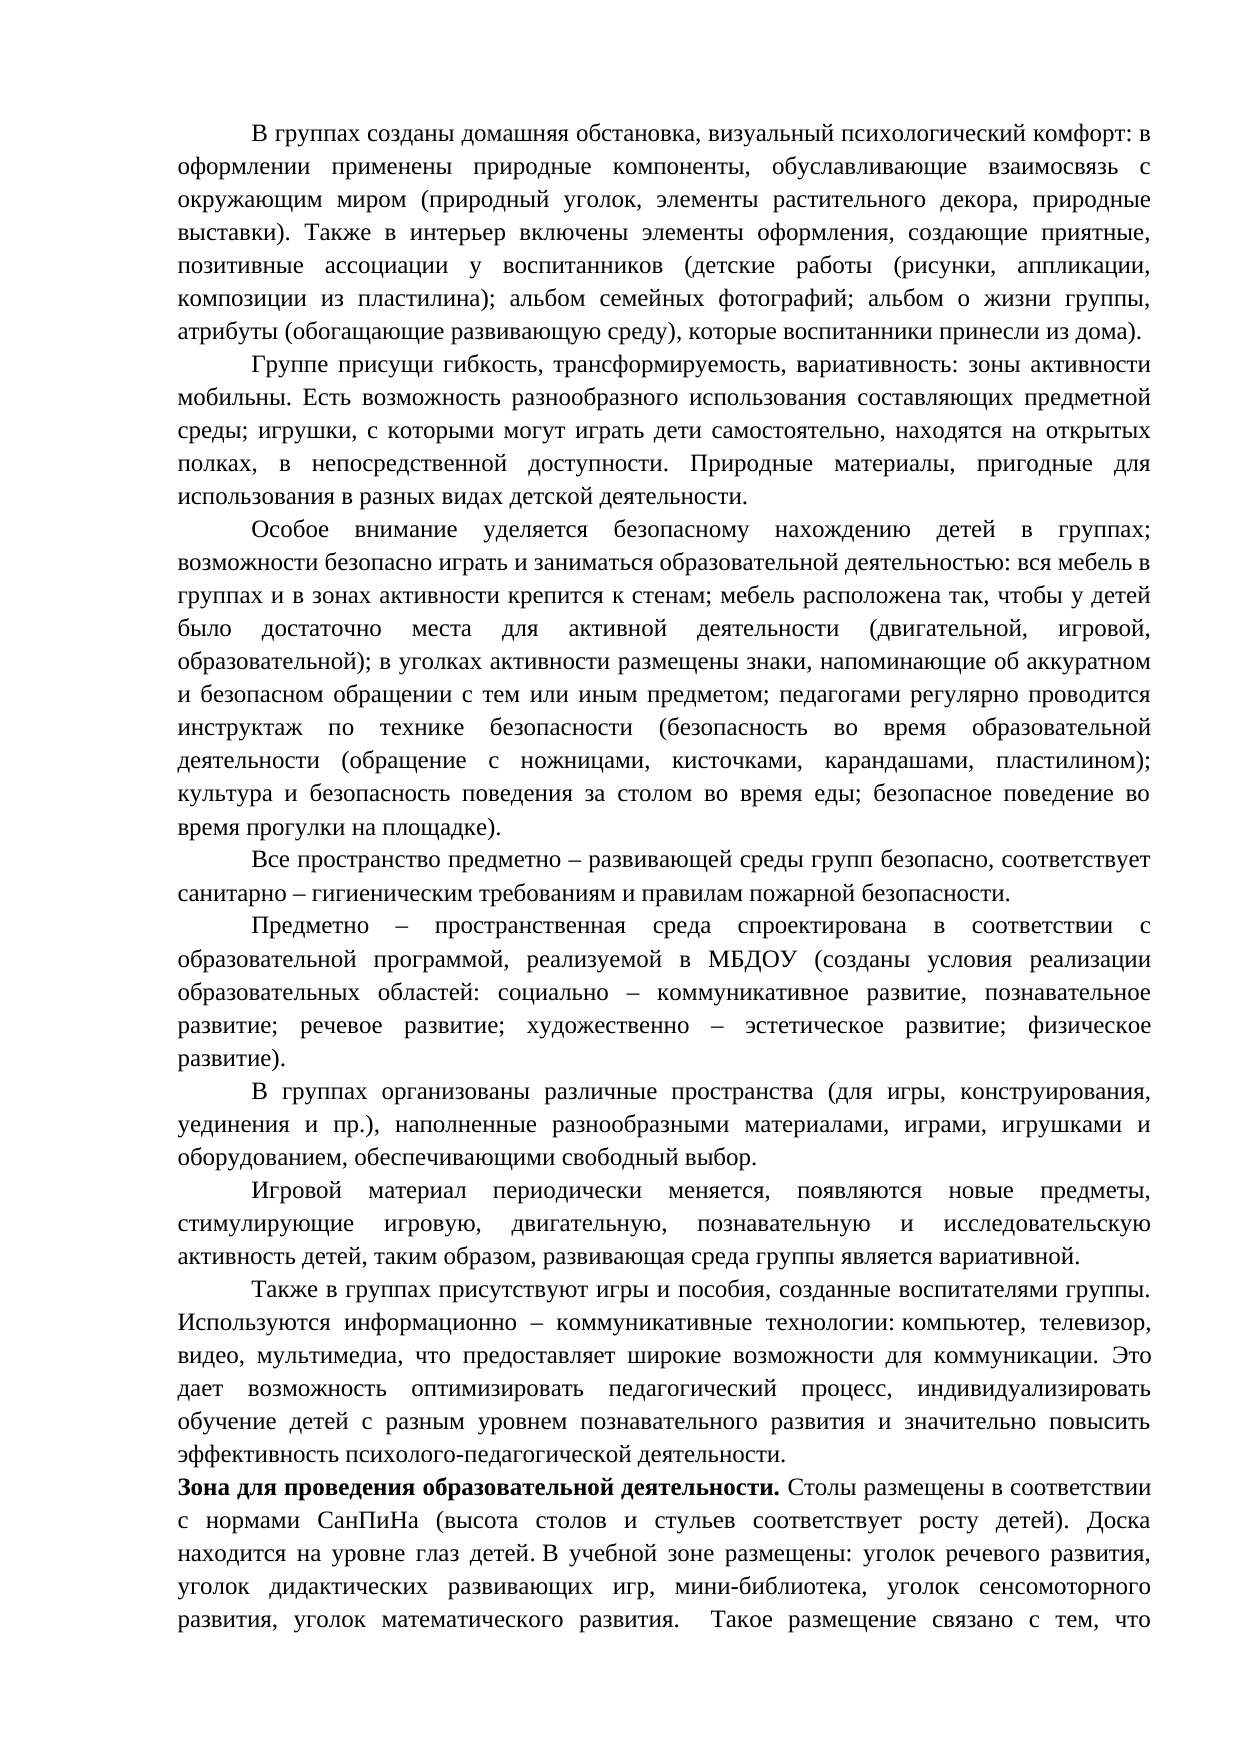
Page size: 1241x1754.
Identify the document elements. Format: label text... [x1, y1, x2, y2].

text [177, 1472, 1152, 1633]
text Все пространство предметно – развивающей среды групп безопасно, соответствует санитарно – гигиеническим требованиям и правилам пожарной безопасности. [177, 844, 1152, 906]
text Предметно – пространственная среда спроектирована в соответствии с образовательной программой, реализуемой в МБДОУ (созданы условия реализации образовательных областей: социально – коммуникативное развитие, познавательное развитие; речевое развитие; художественно – эстетическое развитие; физическое развитие). [177, 911, 1152, 1071]
text Группе присущи гибкость, трансформируемость, вариативность: зоны активности мобильны. Есть возможность разнообразного использования составляющих предметной среды; игрушки, с которыми могут играть дети самостоятельно, находятся на открытых полках, в непосредственной доступности. Природные материалы, пригодные для использования в разных видах детской деятельности. [177, 349, 1152, 510]
text Также в группах присутствуют игры и пособия, созданные воспитателями группы. Используются информационно – коммуникативные технологии: компьютер, телевизор, видео, мультимедиа, что предоставляет широкие возможности для коммуникации. Это дает возможность оптимизировать педагогический процесс, индивидуализировать обучение детей с разным уровнем познавательного развития и значительно повысить эффективность психолого-педагогической деятельности. [177, 1274, 1152, 1468]
text Особое внимание уделяется безопасному нахождению детей в группах; возможности безопасно играть и заниматься образовательной деятельностью: вся мебель в группах и в зонах активности крепится к стенам; мебель расположена так, чтобы у детей было достаточно места для активной деятельности (двигательной, игровой, образовательной); в уголках активности размещены знаки, напоминающие об аккуратном и безопасном обращении с тем или иным предметом; педагогами регулярно проводится инструктаж по технике безопасности (безопасность во время образовательной деятельности (обращение с ножницами, кисточками, карандашами, пластилином); культура и безопасность поведения за столом во время еды; безопасное поведение во время прогулки на площадке). [177, 514, 1152, 840]
text В группах организованы различные пространства (для игры, конструирования, уединения и пр.), наполненные разнообразными материалами, играми, игрушками и оборудованием, обеспечивающими свободный выбор. [177, 1076, 1152, 1171]
text Игровой материал периодически меняется, появляются новые предметы, стимулирующие игровую, двигательную, познавательную и исследовательскую активность детей, таким образом, развивающая среда группы является вариативной. [177, 1175, 1152, 1269]
